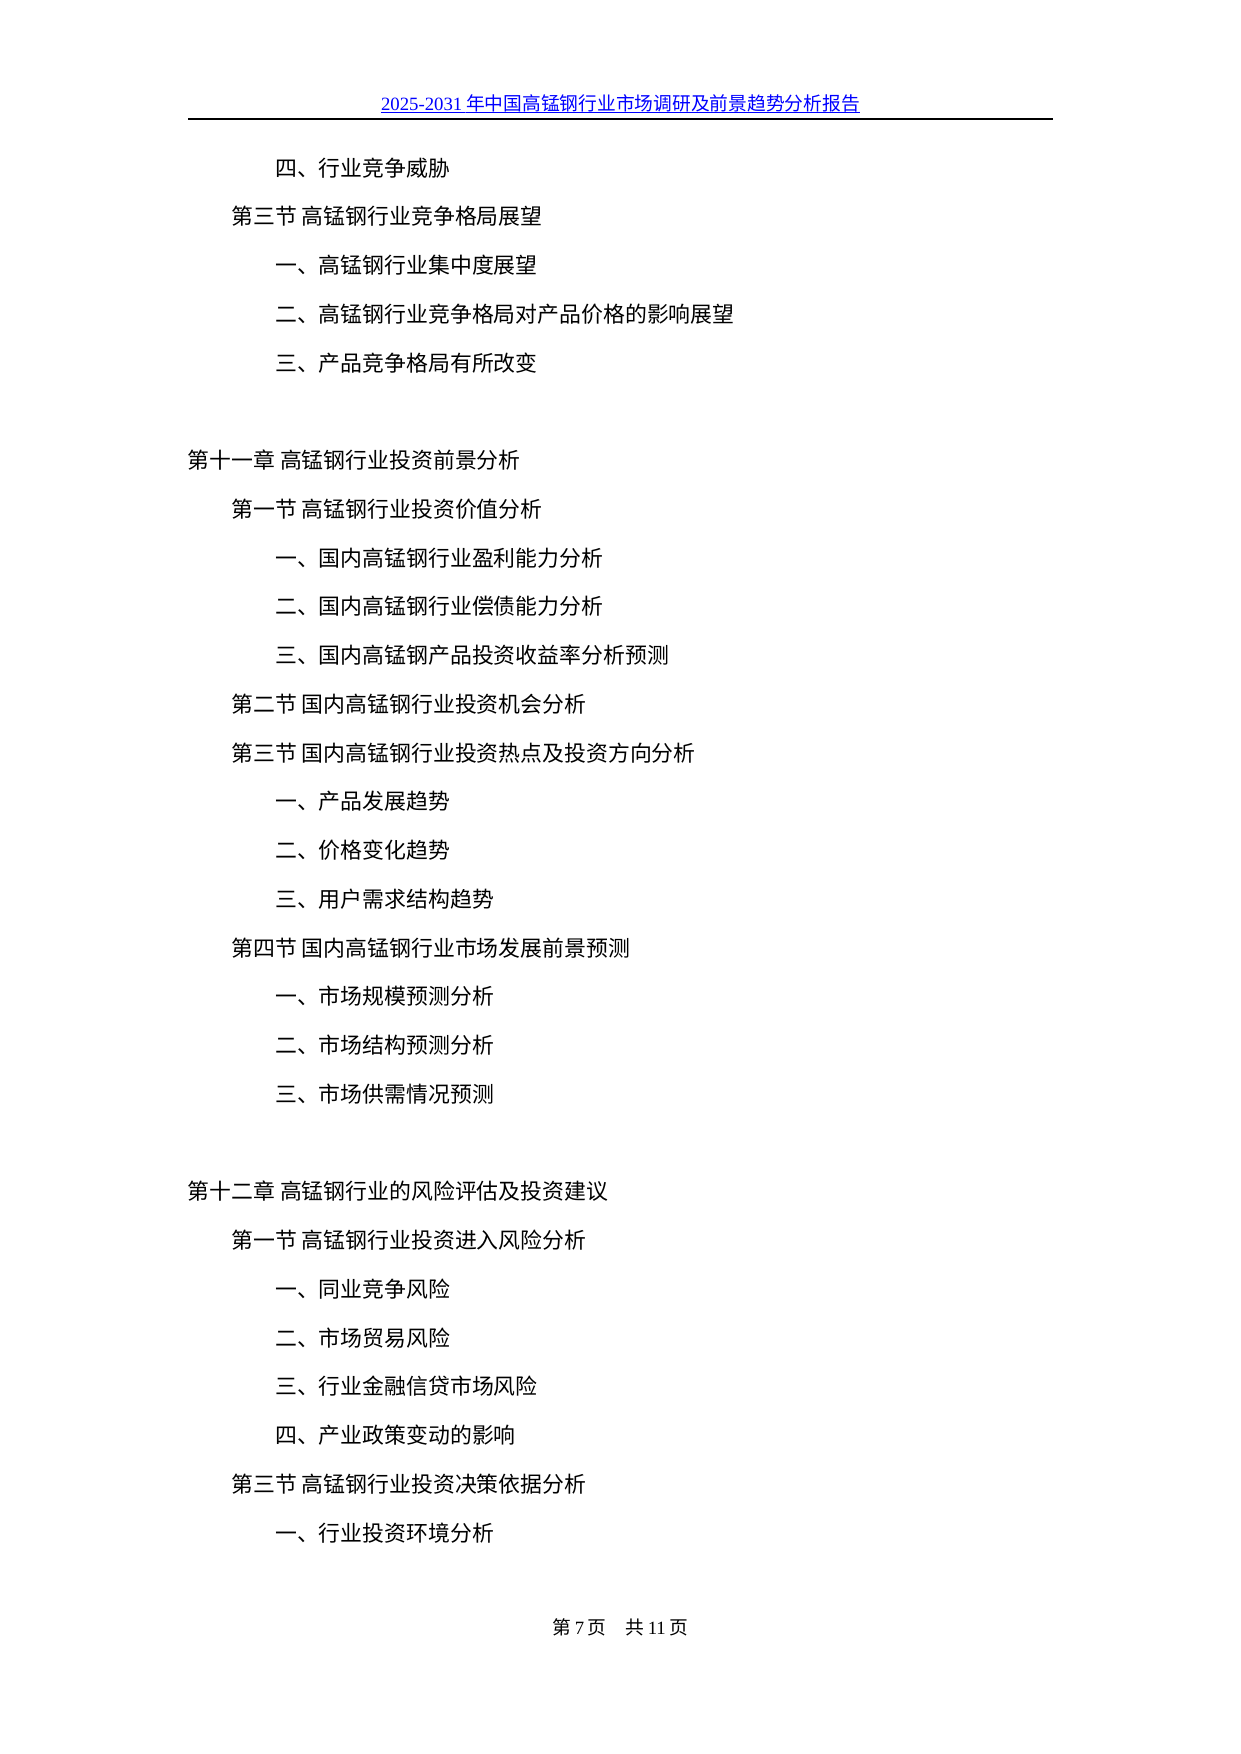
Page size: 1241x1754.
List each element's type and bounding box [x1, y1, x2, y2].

text [187, 150, 1053, 1548]
